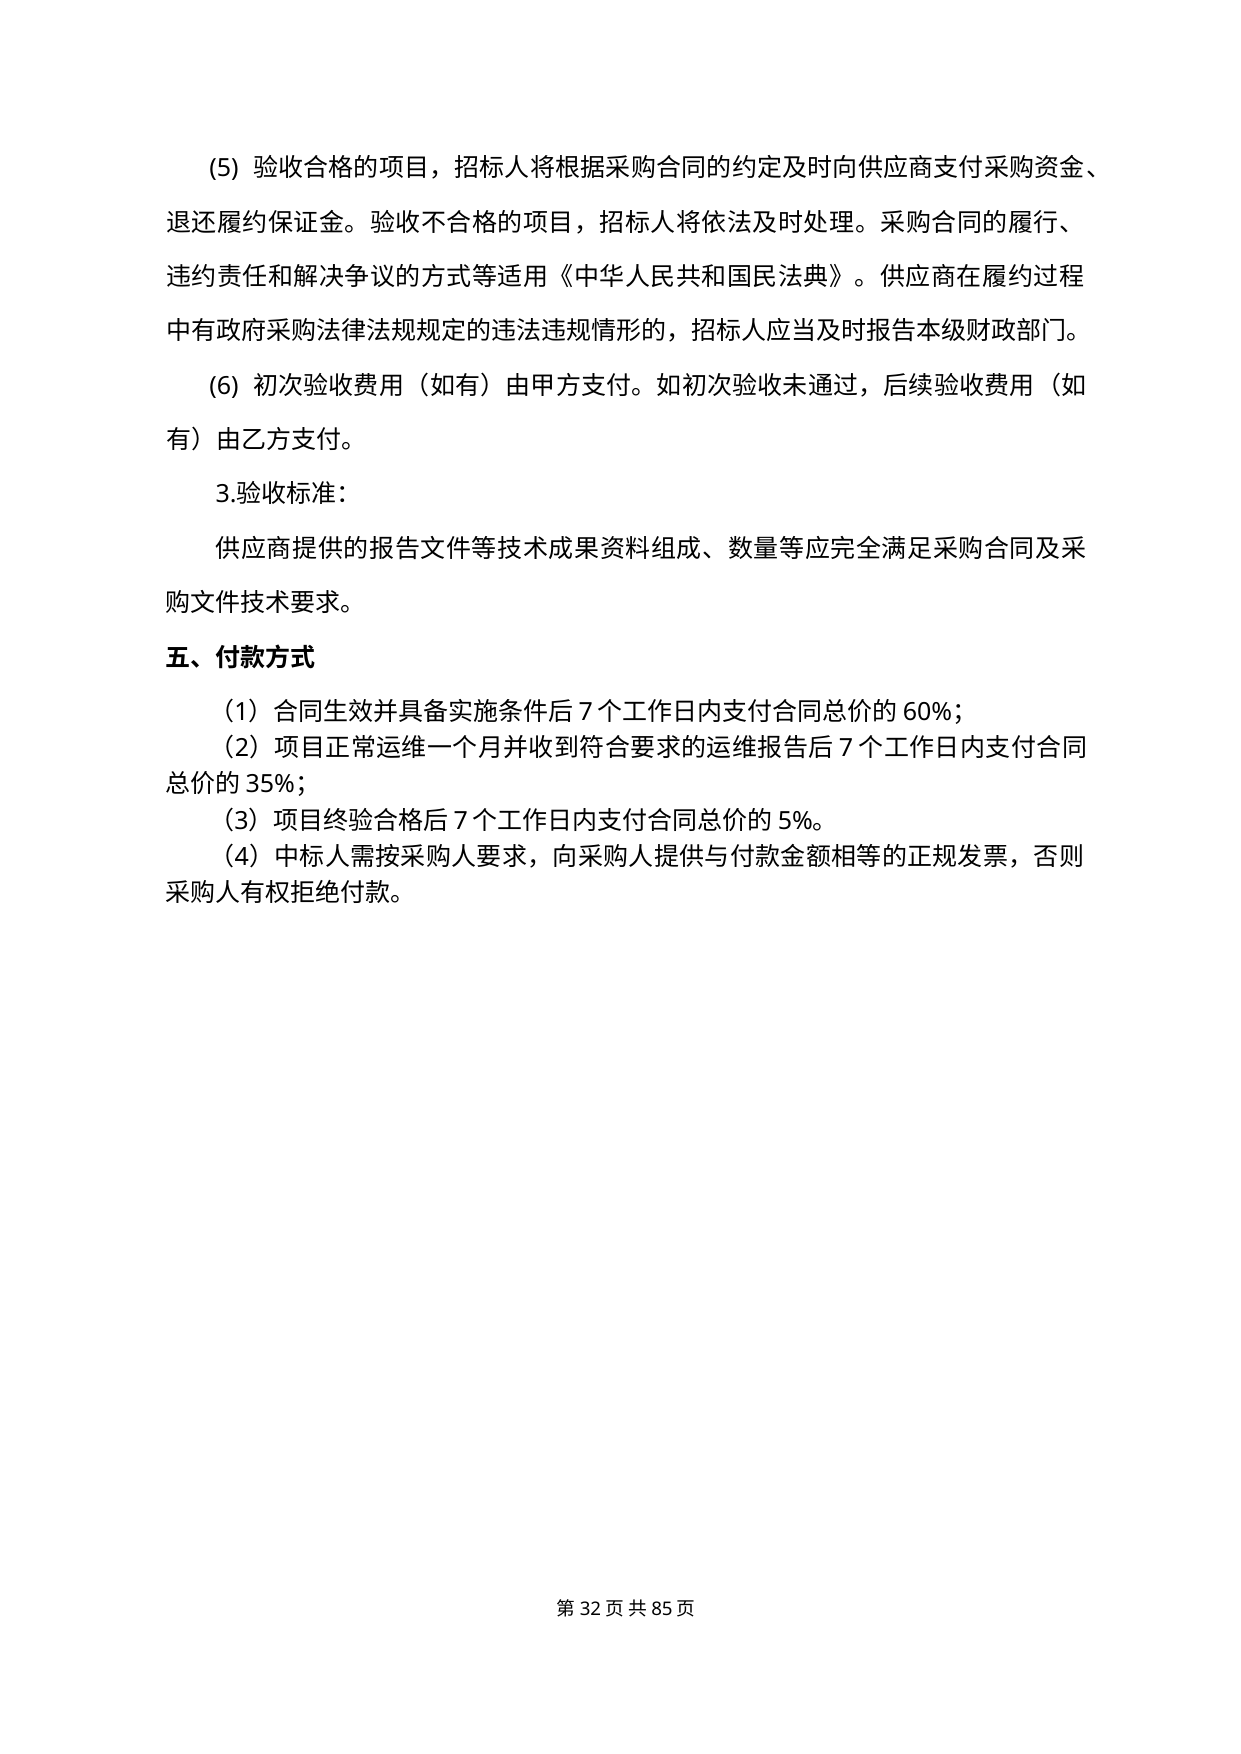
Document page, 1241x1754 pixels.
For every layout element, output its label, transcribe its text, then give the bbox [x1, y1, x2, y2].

text 3.验收标准： [165, 474, 1087, 510]
text 供应商提供的报告文件等技术成果资料组成、数量等应完全满足采购合同及采购文件技术要求。 [165, 528, 1087, 619]
text （2）项目正常运维一个月并收到符合要求的运维报告后7个工作日内支付合同总价的35%； [165, 728, 1087, 800]
list 初次验收费用（如有）由甲方支付。如初次验收未通过，后续验收费用（如有）由乙方支付。 [166, 365, 1087, 456]
list 验收合格的项目，招标人将根据采购合同的约定及时向供应商支付采购资金、退还履约保证金。验收不合格的项目，招标人将依法及时处理。采购合同的履行、违约责任和解决争议的方式等适用《中华人民共和国民法典》。供应商在履约过程中有政府采购法律法规规定的违法违规情形的，招标人应当及时报告本级财政部门。 [166, 148, 1087, 347]
text 五、付款方式 [165, 637, 1087, 673]
text （1）合同生效并具备实施条件后7个工作日内支付合同总价的60%； [165, 691, 1087, 728]
text （3）项目终验合格后7个工作日内支付合同总价的5%。 [165, 800, 1087, 836]
text （4）中标人需按采购人要求，向采购人提供与付款金额相等的正规发票，否则采购人有权拒绝付款。 [165, 836, 1087, 909]
